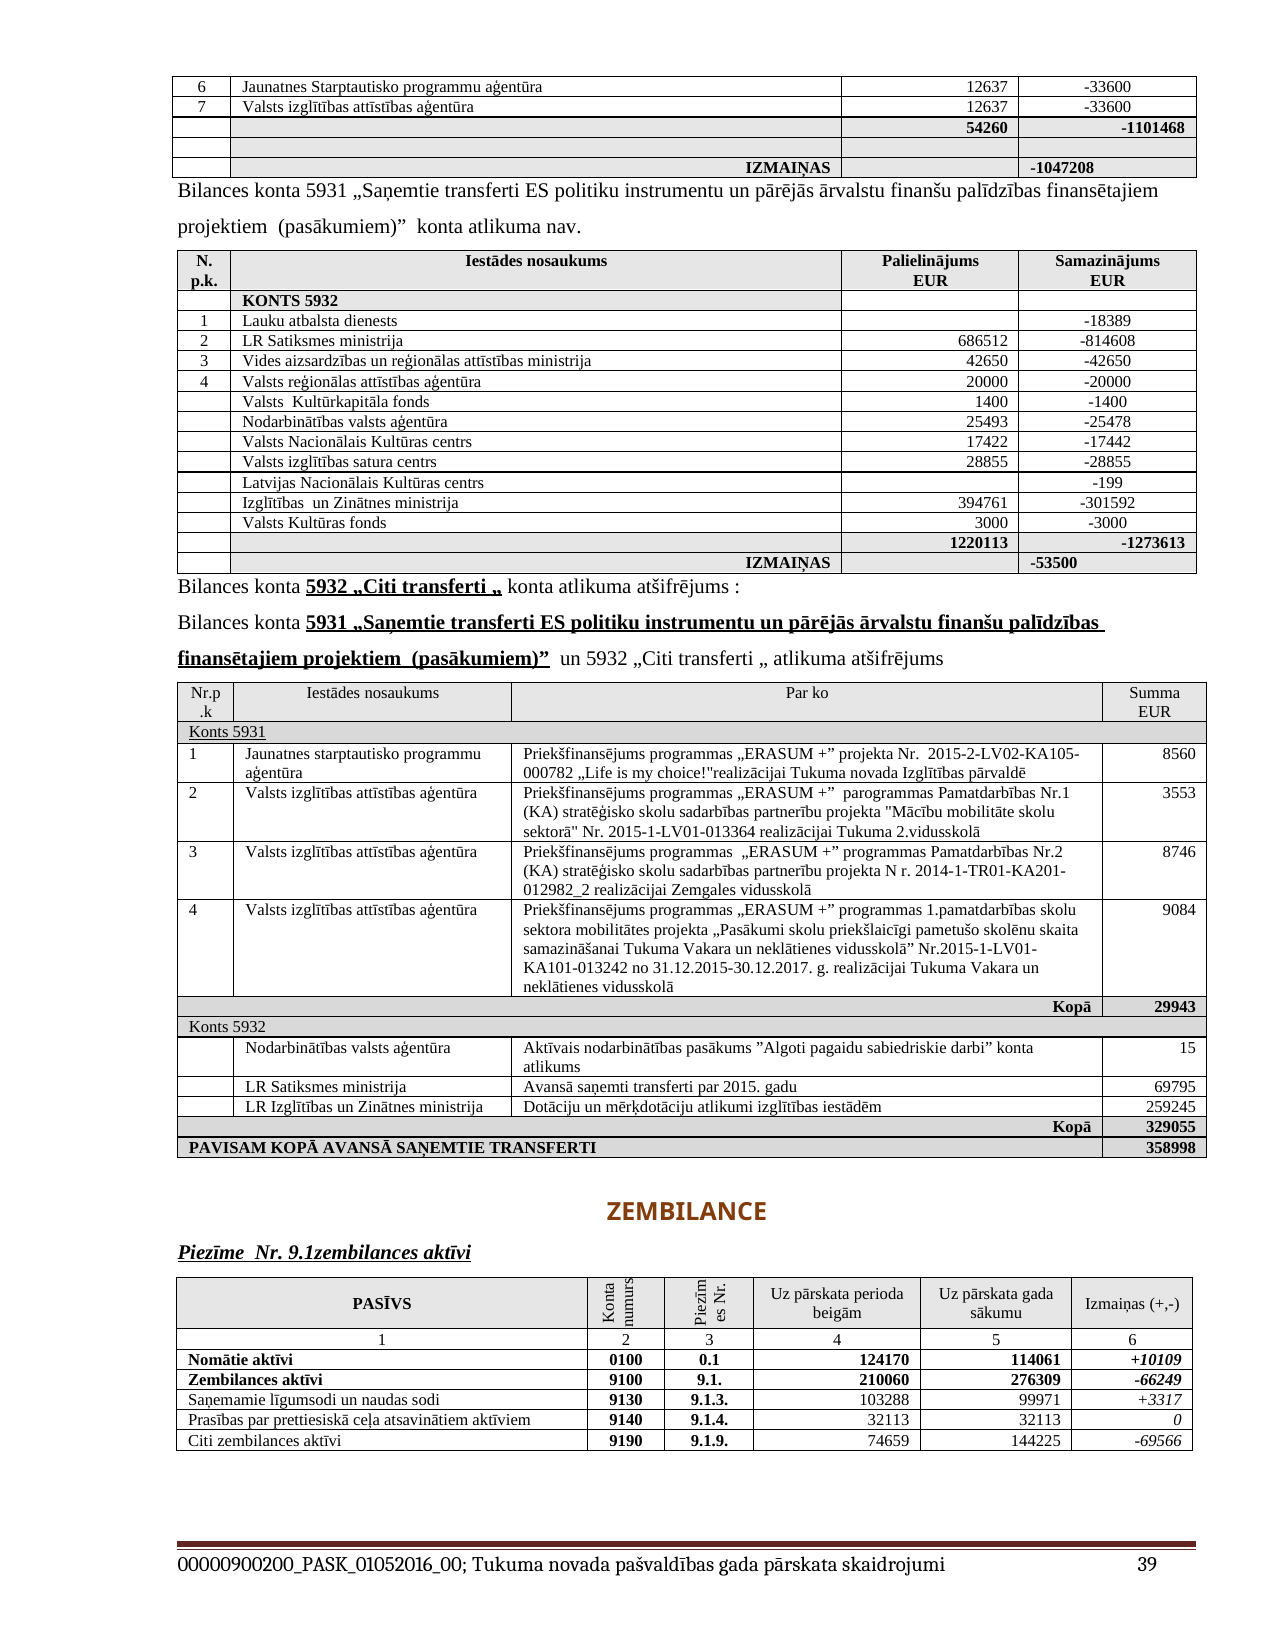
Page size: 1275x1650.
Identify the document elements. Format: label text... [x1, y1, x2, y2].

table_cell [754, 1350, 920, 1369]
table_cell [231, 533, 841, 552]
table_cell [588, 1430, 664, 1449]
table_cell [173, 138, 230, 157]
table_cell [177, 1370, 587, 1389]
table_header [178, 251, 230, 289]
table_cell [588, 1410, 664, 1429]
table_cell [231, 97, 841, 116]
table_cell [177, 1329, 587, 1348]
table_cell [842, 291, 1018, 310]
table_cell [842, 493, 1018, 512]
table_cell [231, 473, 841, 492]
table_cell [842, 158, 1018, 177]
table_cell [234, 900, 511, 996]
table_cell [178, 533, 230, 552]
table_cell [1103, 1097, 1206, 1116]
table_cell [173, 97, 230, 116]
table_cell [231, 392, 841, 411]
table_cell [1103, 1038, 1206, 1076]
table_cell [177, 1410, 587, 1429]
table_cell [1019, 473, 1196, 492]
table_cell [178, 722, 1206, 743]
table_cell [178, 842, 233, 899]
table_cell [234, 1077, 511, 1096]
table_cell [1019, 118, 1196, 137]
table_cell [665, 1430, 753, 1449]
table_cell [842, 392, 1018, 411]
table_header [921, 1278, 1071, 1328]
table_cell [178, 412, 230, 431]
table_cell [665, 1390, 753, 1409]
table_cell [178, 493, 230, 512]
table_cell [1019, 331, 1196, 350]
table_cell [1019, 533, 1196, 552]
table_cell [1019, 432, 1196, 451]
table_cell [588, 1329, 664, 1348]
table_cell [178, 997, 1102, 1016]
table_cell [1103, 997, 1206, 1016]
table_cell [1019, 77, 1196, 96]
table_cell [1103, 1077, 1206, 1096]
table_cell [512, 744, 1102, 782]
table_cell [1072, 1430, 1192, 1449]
text Bilances konta 5931 „Saņemtie transferti ES politiku instrumentu un pārējās ārvalstu finanšu palīdzības finansētajiem projektiem (pasākumiem)” un 5932 „Citi transferti „ atlikuma atšifrējums [177, 609, 1196, 670]
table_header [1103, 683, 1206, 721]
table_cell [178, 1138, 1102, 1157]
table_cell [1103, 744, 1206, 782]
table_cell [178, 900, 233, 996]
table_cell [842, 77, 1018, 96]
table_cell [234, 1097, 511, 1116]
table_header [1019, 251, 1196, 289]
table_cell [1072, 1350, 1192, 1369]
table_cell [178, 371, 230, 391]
text Bilances konta 5931 „Saņemtie transferti ES politiku instrumentu un pārējās ārvalstu finanšu palīdzības finansētajiem projektiem (pasākumiem)” konta atlikuma nav. [177, 178, 1196, 238]
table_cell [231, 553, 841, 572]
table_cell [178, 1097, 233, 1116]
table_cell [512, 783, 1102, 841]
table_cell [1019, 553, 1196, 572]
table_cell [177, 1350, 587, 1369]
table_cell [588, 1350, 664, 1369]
text ZEMBILANCE [177, 1194, 1196, 1228]
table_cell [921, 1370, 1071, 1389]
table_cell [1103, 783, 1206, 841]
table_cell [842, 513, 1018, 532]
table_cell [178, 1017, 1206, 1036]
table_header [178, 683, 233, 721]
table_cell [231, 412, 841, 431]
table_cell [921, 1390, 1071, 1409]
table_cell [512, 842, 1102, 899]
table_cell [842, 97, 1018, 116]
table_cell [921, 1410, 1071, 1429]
text Bilances konta 5932 „Citi transferti „ konta atlikuma atšifrējums : [177, 574, 1196, 598]
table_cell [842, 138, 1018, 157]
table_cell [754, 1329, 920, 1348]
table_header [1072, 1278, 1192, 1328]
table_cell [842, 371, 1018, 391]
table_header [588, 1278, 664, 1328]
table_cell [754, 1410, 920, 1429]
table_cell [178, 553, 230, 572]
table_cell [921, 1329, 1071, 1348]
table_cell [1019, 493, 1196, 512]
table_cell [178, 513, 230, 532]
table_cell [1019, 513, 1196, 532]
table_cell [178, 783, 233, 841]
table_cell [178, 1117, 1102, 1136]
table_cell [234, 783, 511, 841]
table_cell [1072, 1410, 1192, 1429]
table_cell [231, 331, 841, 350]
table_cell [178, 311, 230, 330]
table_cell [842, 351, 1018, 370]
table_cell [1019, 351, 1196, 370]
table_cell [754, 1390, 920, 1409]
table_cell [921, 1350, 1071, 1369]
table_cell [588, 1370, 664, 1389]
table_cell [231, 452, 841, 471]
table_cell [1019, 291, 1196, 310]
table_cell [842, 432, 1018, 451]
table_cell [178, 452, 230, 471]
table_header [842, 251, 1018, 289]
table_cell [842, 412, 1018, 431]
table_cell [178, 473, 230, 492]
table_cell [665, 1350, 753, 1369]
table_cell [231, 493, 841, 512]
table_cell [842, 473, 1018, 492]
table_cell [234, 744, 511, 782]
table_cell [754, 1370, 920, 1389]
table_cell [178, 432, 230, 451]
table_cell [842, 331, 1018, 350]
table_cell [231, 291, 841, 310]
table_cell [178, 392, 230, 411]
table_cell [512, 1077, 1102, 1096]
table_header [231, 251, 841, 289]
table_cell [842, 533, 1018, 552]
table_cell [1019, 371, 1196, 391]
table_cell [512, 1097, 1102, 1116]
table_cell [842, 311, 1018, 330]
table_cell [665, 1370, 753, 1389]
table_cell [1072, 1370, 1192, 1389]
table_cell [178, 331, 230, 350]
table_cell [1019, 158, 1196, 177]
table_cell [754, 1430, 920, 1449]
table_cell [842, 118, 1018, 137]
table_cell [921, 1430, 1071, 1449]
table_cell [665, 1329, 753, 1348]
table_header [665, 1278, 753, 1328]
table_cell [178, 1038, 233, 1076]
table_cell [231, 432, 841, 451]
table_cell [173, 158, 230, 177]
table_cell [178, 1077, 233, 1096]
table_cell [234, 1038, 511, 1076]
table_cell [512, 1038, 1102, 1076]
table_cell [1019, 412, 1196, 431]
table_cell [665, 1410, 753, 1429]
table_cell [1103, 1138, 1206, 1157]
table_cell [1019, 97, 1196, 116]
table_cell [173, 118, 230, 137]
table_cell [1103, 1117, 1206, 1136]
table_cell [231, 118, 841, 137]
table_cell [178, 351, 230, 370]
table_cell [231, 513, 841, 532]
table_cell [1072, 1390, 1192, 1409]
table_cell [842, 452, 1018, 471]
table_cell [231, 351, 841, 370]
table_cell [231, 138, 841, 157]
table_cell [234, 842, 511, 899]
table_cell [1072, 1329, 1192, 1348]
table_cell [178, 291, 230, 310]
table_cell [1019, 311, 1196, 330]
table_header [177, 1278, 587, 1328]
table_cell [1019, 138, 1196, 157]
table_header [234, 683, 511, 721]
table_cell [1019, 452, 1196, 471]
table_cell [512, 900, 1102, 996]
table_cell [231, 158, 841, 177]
text Piezīme Nr. 9.1zembilances aktīvi [177, 1240, 1196, 1264]
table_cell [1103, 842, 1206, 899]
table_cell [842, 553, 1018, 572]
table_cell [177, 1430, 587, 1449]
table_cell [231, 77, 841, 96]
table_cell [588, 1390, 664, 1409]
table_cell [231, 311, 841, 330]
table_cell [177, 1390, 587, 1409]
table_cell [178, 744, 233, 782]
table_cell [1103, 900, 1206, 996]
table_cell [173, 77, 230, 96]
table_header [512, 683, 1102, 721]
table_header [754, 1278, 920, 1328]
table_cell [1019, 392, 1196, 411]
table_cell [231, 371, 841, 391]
